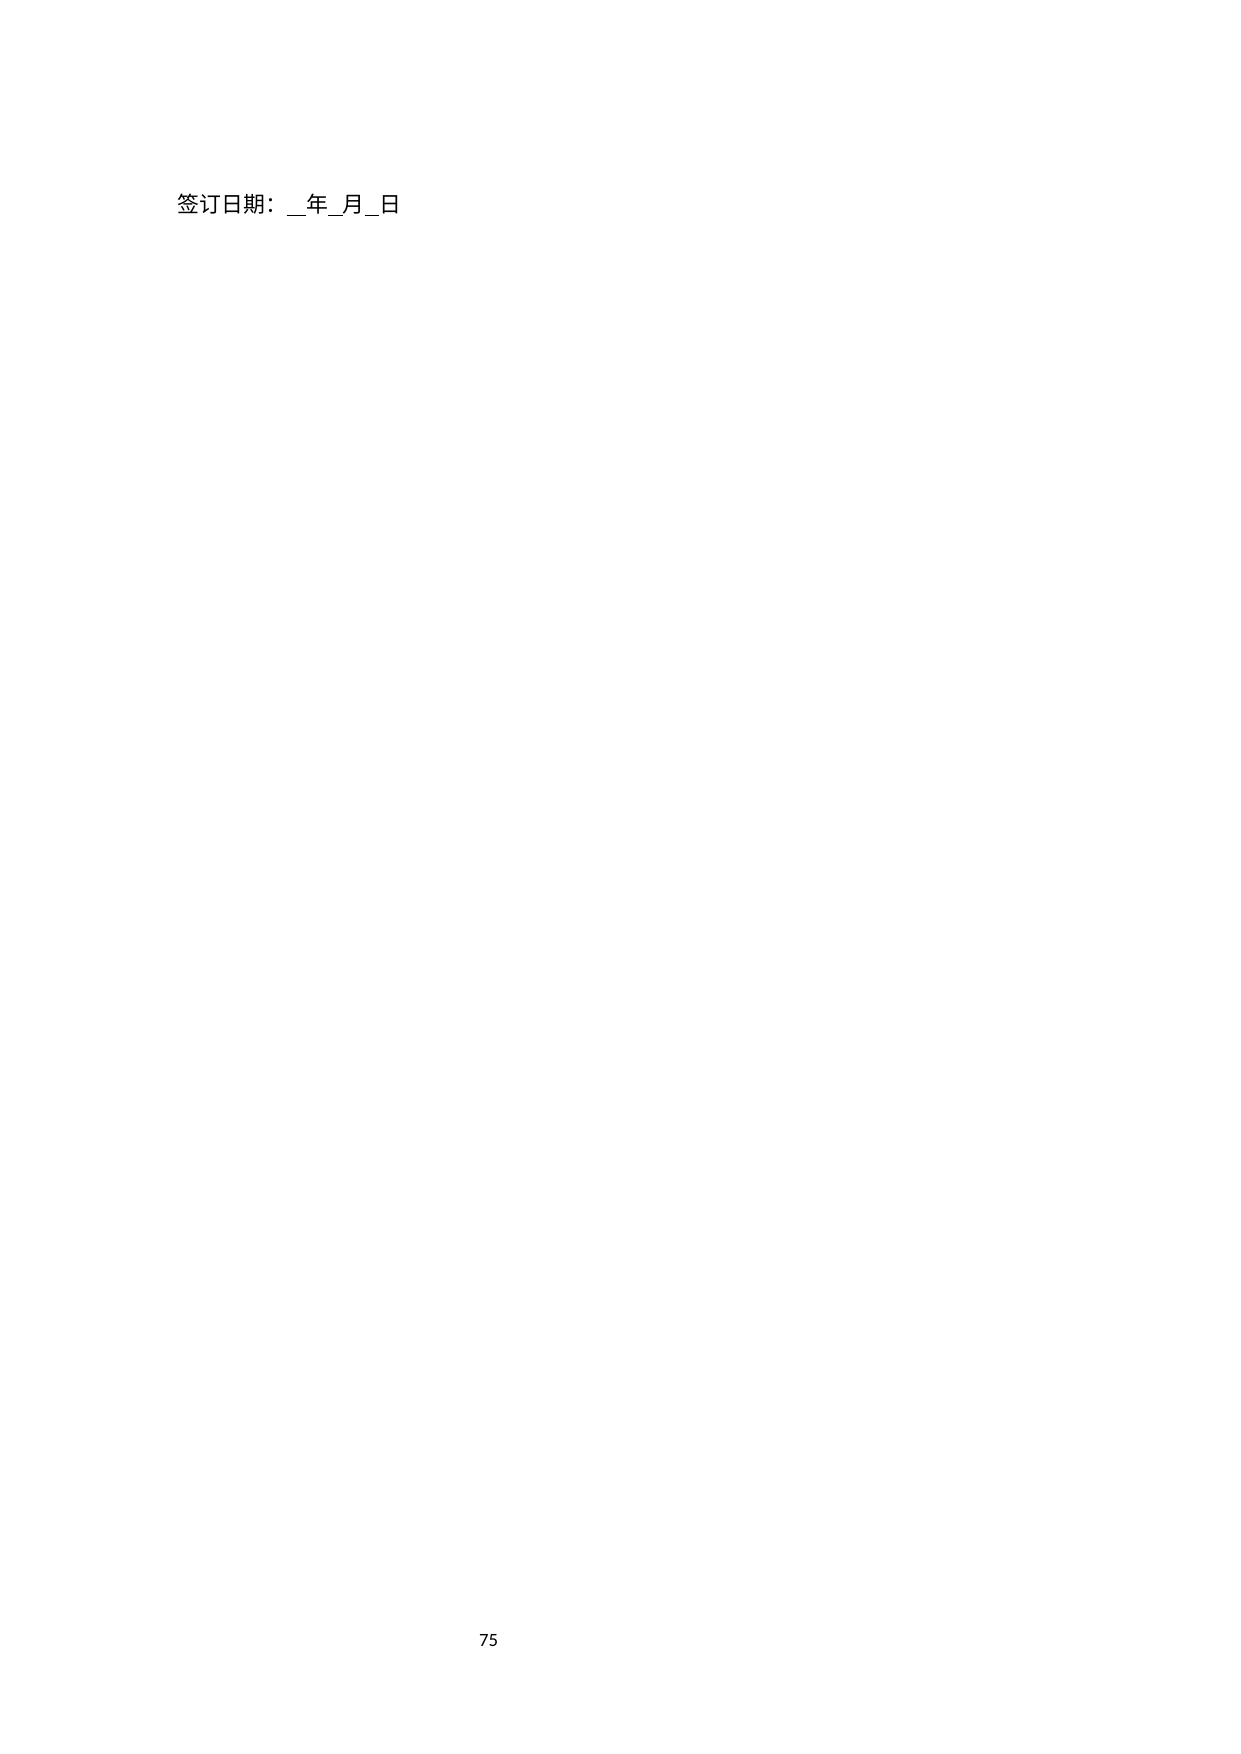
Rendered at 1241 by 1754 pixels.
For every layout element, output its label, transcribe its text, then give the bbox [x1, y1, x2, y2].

text 签订日期： 年 月 日 [177, 187, 1081, 219]
